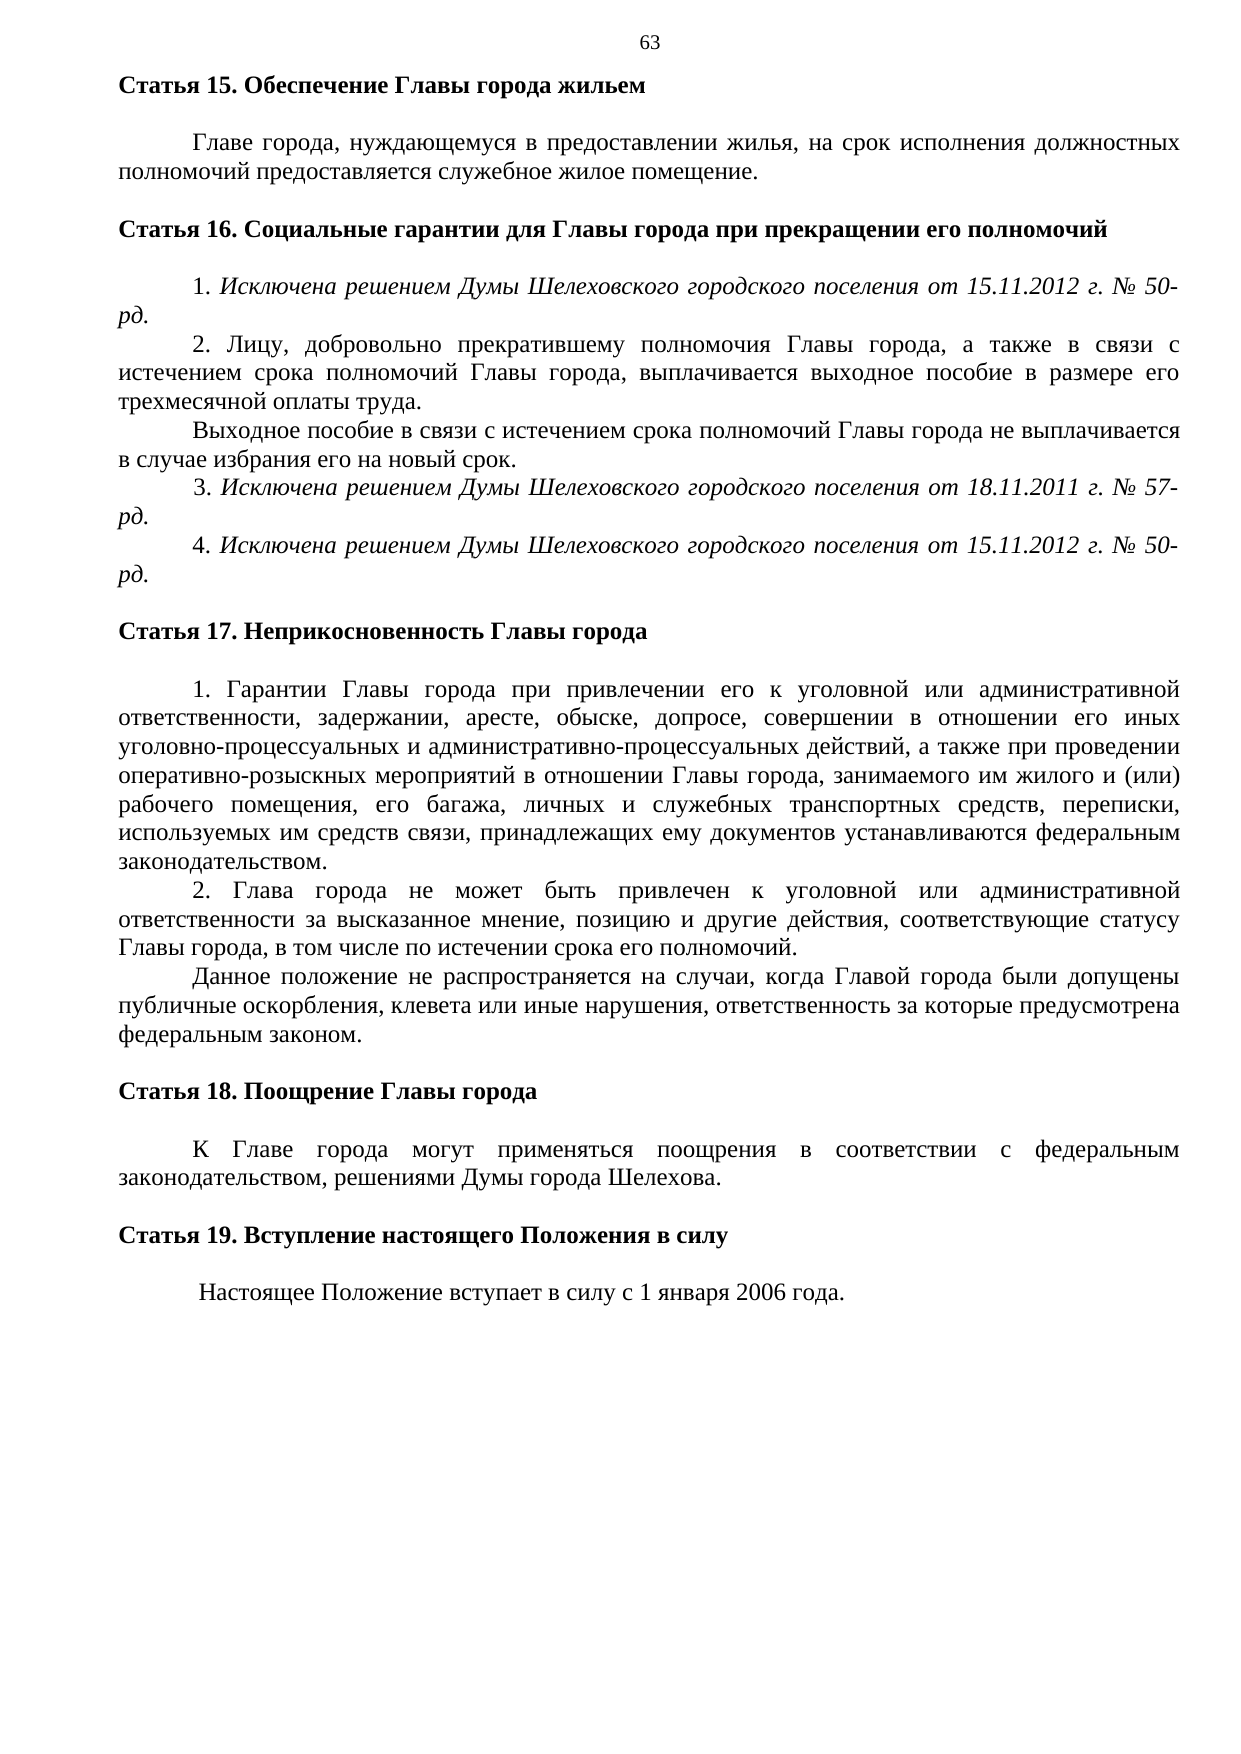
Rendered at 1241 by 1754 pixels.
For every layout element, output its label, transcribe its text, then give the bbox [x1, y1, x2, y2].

text Главе города, нуждающемуся в предоставлении жилья, на срок исполнения должностных полномочий предоставляется служебное жилое помещение. [118, 127, 1181, 185]
text Выходное пособие в связи с истечением срока полномочий Главы города не выплачивается в случае избрания его на новый срок. [118, 415, 1181, 472]
text 1. Гарантии Главы города при привлечении его к уголовной или административной ответственности, задержании, аресте, обыске, допросе, совершении в отношении его иных уголовно-процессуальных и административно-процессуальных действий, а также при проведении оперативно-розыскных мероприятий в отношении Главы города, занимаемого им жилого и (или) рабочего помещения, его багажа, личных и служебных транспортных средств, переписки, используемых им средств связи, принадлежащих ему документов устанавливаются федеральным законодательством. [118, 674, 1181, 875]
text Настоящее Положение вступает в силу с 1 января 2006 года. [118, 1277, 1181, 1306]
subtitle Статья 16. Социальные гарантии для Главы города при прекращении его полномочий [118, 214, 1181, 242]
subtitle Статья 15. Обеспечение Главы города жильем [118, 70, 1181, 99]
text К Главе города могут применяться поощрения в соответствии с федеральным законодательством, решениями Думы города Шелехова. [118, 1134, 1181, 1191]
text 3. Исключена решением Думы Шелеховского городского поселения от 18.11.2011 г. № 57-рд. [118, 472, 1181, 530]
text 4. Исключена решением Думы Шелеховского городского поселения от 15.11.2012 г. № 50-рд. [118, 530, 1181, 587]
subtitle Статья 18. Поощрение Главы города [118, 1076, 1181, 1105]
subtitle Статья 17. Неприкосновенность Главы города [118, 616, 1181, 645]
text 2. Лицу, добровольно прекратившему полномочия Главы города, а также в связи с истечением срока полномочий Главы города, выплачивается выходное пособие в размере его трехмесячной оплаты труда. [118, 329, 1181, 415]
text 1. Исключена решением Думы Шелеховского городского поселения от 15.11.2012 г. № 50-рд. [118, 271, 1181, 329]
subtitle Статья 19. Вступление настоящего Положения в силу [118, 1220, 1181, 1249]
text Данное положение не распространяется на случаи, когда Главой города были допущены публичные оскорбления, клевета или иные нарушения, ответственность за которые предусмотрена федеральным законом. [118, 961, 1181, 1047]
text 2. Глава города не может быть привлечен к уголовной или административной ответственности за высказанное мнение, позицию и другие действия, соответствующие статусу Главы города, в том числе по истечении срока его полномочий. [118, 875, 1181, 961]
